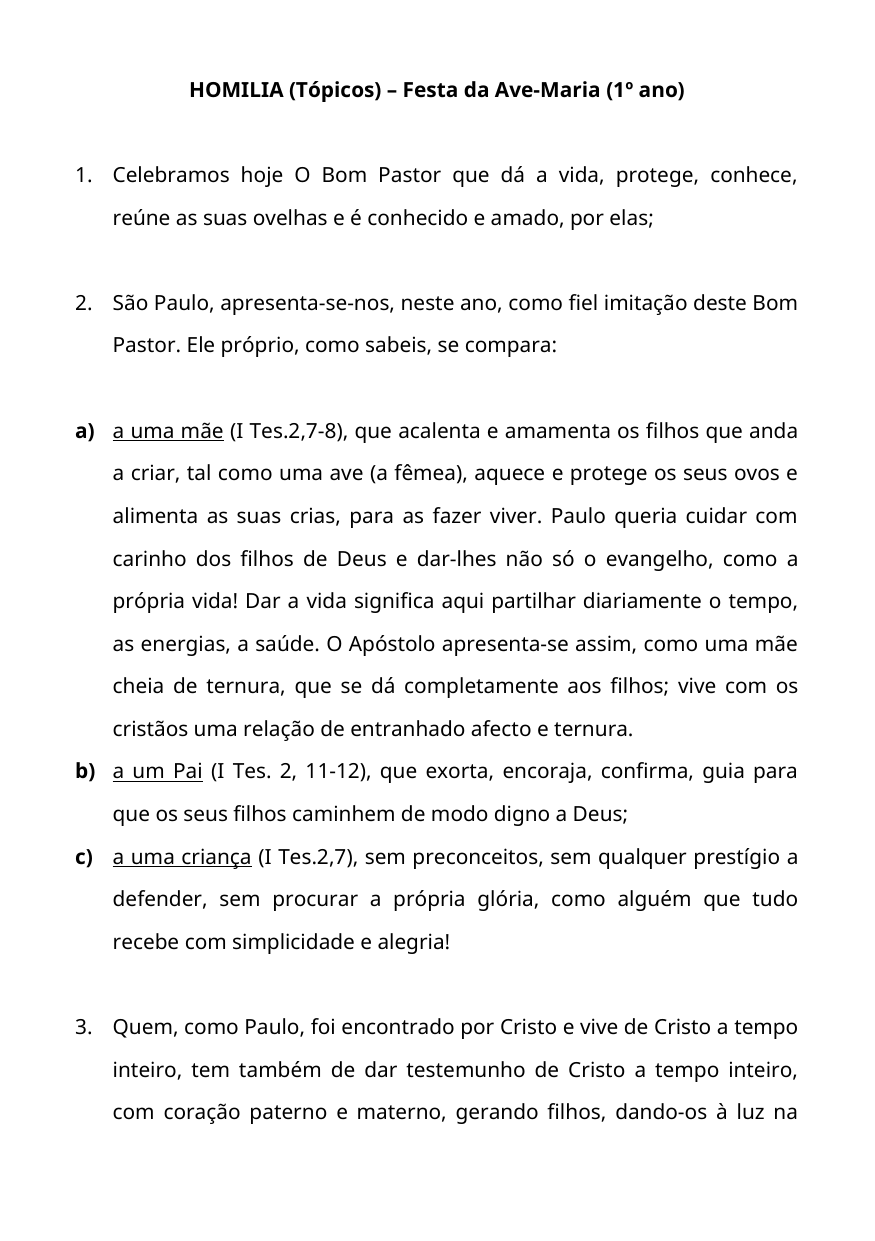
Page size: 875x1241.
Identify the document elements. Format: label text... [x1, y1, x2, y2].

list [75, 1012, 799, 1126]
list a uma criança (I Tes.2,7), sem preconceitos, sem qualquer prestígio a defender, sem procurar a própria glória, como alguém que tudo recebe com simplicidade e alegria! [75, 842, 799, 956]
text HOMILIA (Tópicos) – Festa da Ave-Maria (1º ano) [75, 75, 799, 103]
list a um Pai (I Tes. 2, 11-12), que exorta, encoraja, confirma, guia para que os seus filhos caminhem de modo digno a Deus; [75, 757, 799, 828]
list a uma mãe (I Tes.2,7-8), que acalenta e amamenta os filhos que anda a criar, tal como uma ave (a fêmea), aquece e protege os seus ovos e alimenta as suas crias, para as fazer viver. Paulo queria cuidar com carinho dos filhos de Deus e dar-lhes não só o evangelho, como a própria vida! Dar a vida significa aqui partilhar diariamente o tempo, as energias, a saúde. O Apóstolo apresenta-se assim, como uma mãe cheia de ternura, que se dá completamente aos filhos; vive com os cristãos uma relação de entranhado afecto e ternura. [75, 416, 799, 742]
list São Paulo, apresenta-se-nos, neste ano, como fiel imitação deste Bom Pastor. Ele próprio, como sabeis, se compara: [75, 288, 799, 359]
list Celebramos hoje O Bom Pastor que dá a vida, protege, conhece, reúne as suas ovelhas e é conhecido e amado, por elas; [75, 160, 799, 231]
